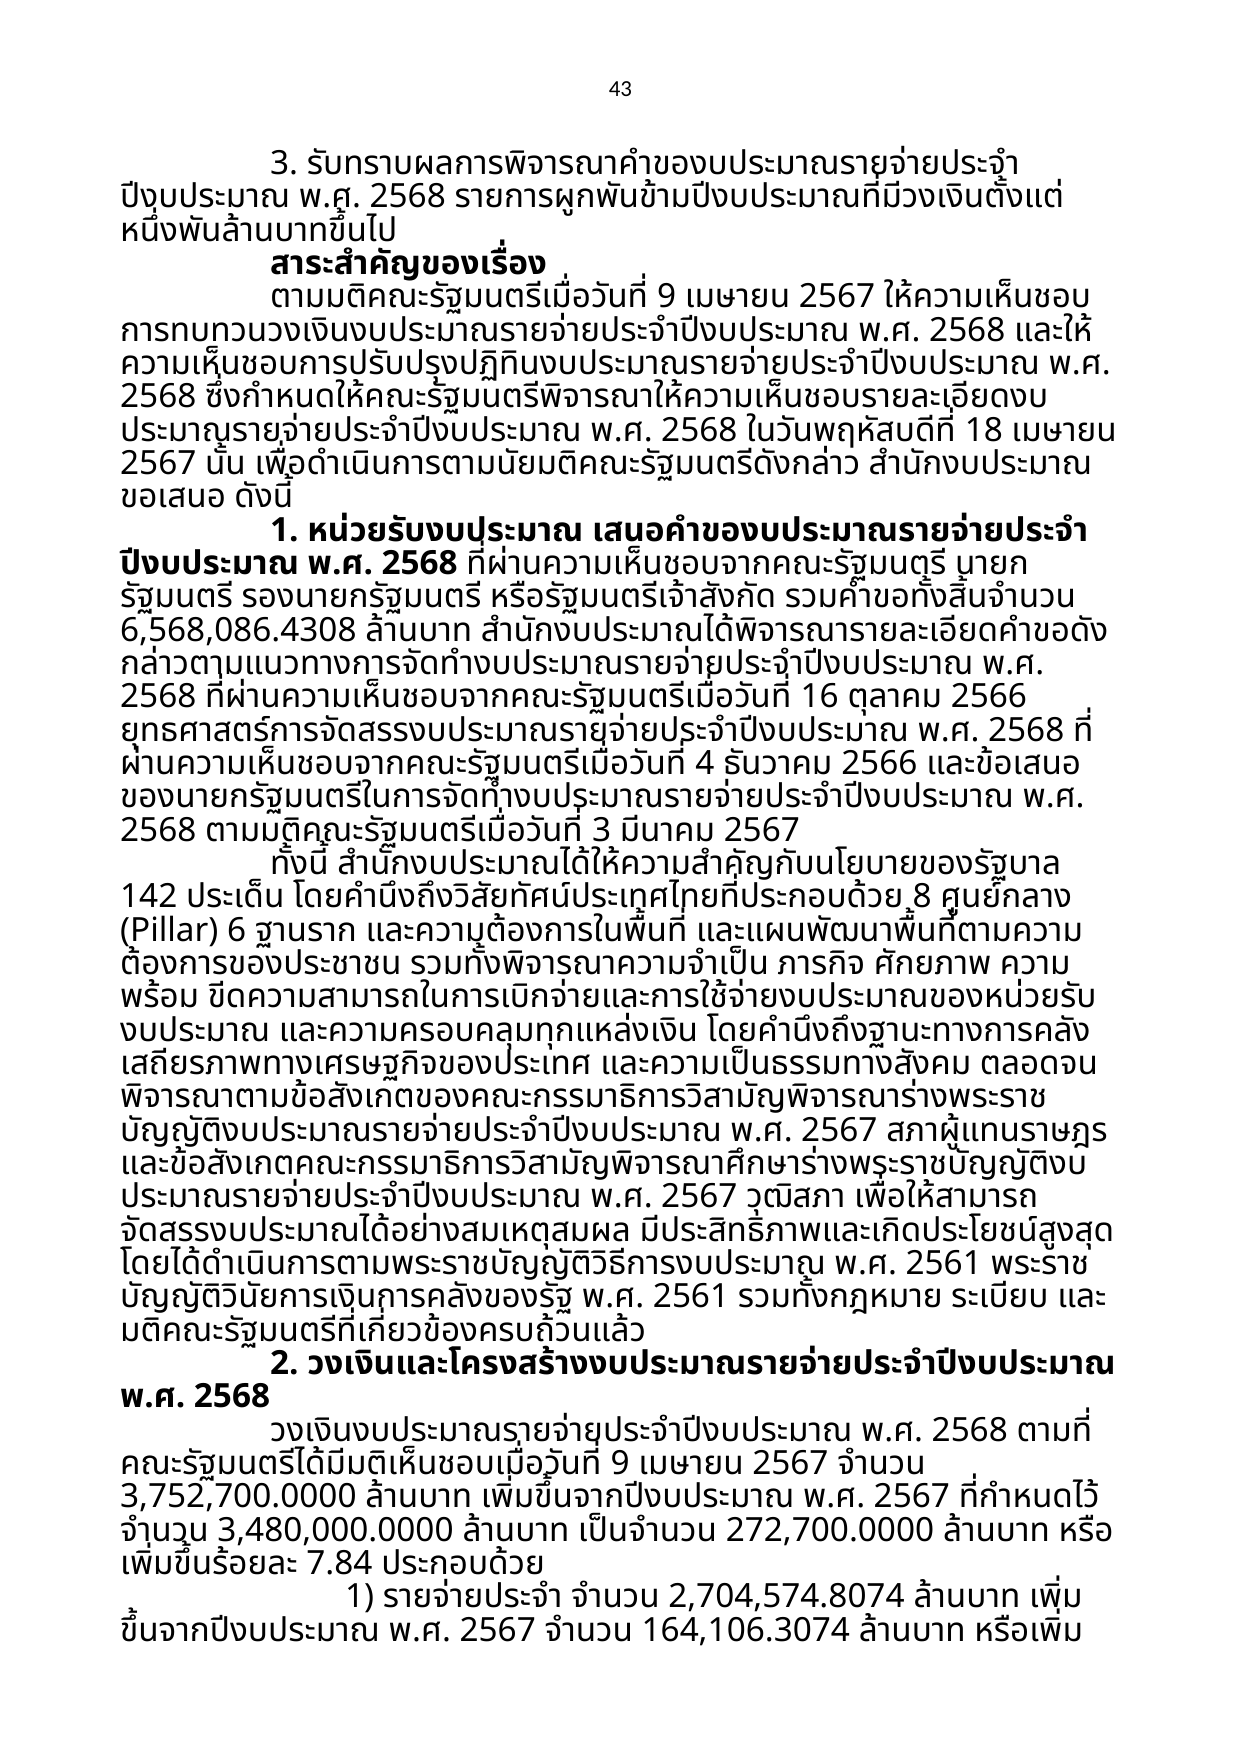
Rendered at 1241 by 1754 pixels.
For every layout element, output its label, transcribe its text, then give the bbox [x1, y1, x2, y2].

text ตามมติคณะรัฐมนตรีเมื่อวันที่ 9 เมษายน 2567 ให้ความเห็นชอบการทบทวนวงเงินงบประมาณรายจ่ายประจำปีงบประมาณ พ.ศ. 2568 และให้ความเห็นชอบการปรับปรุงปฏิทินงบประมาณรายจ่ายประจำปีงบประมาณ พ.ศ. 2568 ซึ่งกำหนดให้คณะรัฐมนตรีพิจารณาให้ความเห็นชอบรายละเอียดงบประมาณรายจ่ายประจำปีงบประมาณ พ.ศ. 2568 ในวันพฤหัสบดีที่ 18 เมษายน 2567 นั้น เพื่อดำเนินการตามนัยมติคณะรัฐมนตรีดังกล่าว สำนักงบประมาณขอเสนอ ดังนี้ [120, 281, 1120, 514]
text 2. วงเงินและโครงสร้างงบประมาณรายจ่ายประจำปีงบประมาณ พ.ศ. 2568 [120, 1348, 1120, 1414]
text สาระสำคัญของเรื่อง [120, 248, 1120, 281]
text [120, 1581, 1120, 1648]
text วงเงินงบประมาณรายจ่ายประจำปีงบประมาณ พ.ศ. 2568 ตามที่คณะรัฐมนตรีได้มีมติเห็นชอบเมื่อวันที่ 9 เมษายน 2567 จํานวน 3,752,700.0000 ล้านบาท เพิ่มขึ้นจากปีงบประมาณ พ.ศ. 2567 ที่กำหนดไว้จำนวน 3,480,000.0000 ล้านบาท เป็นจำนวน 272,700.0000 ล้านบาท หรือเพิ่มขึ้นร้อยละ 7.84 ประกอบด้วย [120, 1414, 1120, 1581]
text 1. หน่วยรับงบประมาณ เสนอคำของบประมาณรายจ่ายประจำปีงบประมาณ พ.ศ. 2568 ที่ผ่านความเห็นชอบจากคณะรัฐมนตรี นายกรัฐมนตรี รองนายกรัฐมนตรี หรือรัฐมนตรีเจ้าสังกัด รวมคำขอทั้งสิ้นจำนวน 6,568,086.4308 ล้านบาท สำนักงบประมาณได้พิจารณารายละเอียดคำขอดังกล่าวตามแนวทางการจัดทำงบประมาณรายจ่ายประจำปีงบประมาณ พ.ศ. 2568 ที่ผ่านความเห็นชอบจากคณะรัฐมนตรีเมื่อวันที่ 16 ตุลาคม 2566 ยุทธศาสตร์การจัดสรรงบประมาณรายจ่ายประจำปีงบประมาณ พ.ศ. 2568 ที่ผ่านความเห็นชอบจากคณะรัฐมนตรีเมื่อวันที่ 4 ธันวาคม 2566 และข้อเสนอของนายกรัฐมนตรีในการจัดทำงบประมาณรายจ่ายประจำปีงบประมาณ พ.ศ. 2568 ตามมติคณะรัฐมนตรีเมื่อวันที่ 3 มีนาคม 2567 [120, 514, 1120, 848]
text 3. รับทราบผลการพิจารณาคำของบประมาณรายจ่ายประจำปีงบประมาณ พ.ศ. 2568 รายการผูกพันข้ามปีงบประมาณที่มีวงเงินตั้งแต่หนึ่งพันล้านบาทขึ้นไป [120, 148, 1120, 248]
text ทั้งนี้ สำนักงบประมาณได้ให้ความสำคัญกับนโยบายของรัฐบาล 142 ประเด็น โดยคำนึงถึงวิสัยทัศน์ประเทศไทยที่ประกอบด้วย 8 ศูนย์กลาง (Pillar) 6 ฐานราก และความต้องการในพื้นที่ และแผนพัฒนาพื้นที่ตามความต้องการของประชาชน รวมทั้งพิจารณาความจำเป็น ภารกิจ ศักยภาพ ความพร้อม ขีดความสามารถในการเบิกจ่ายและการใช้จ่ายงบประมาณของหน่วยรับงบประมาณ และความครอบคลุมทุกแหล่งเงิน โดยคำนึงถึงฐานะทางการคลัง เสถียรภาพทางเศรษฐกิจของประเทศ และความเป็นธรรมทางสังคม ตลอดจนพิจารณาตามข้อสังเกตของคณะกรรมาธิการวิสามัญพิจารณาร่างพระราชบัญญัติงบประมาณรายจ่ายประจำปีงบประมาณ พ.ศ. 2567 สภาผู้แทนราษฎร และข้อสังเกตคณะกรรมาธิการวิสามัญพิจารณาศึกษาร่างพระราชบัญญัติงบประมาณรายจ่ายประจำปีงบประมาณ พ.ศ. 2567 วุฒิสภา เพื่อให้สามารถจัดสรรงบประมาณได้อย่างสมเหตุสมผล มีประสิทธิภาพและเกิดประโยชน์สูงสุด โดยได้ดำเนินการตามพระราชบัญญัติวิธีการงบประมาณ พ.ศ. 2561 พระราชบัญญัติวินัยการเงินการคลังของรัฐ พ.ศ. 2561 รวมทั้งกฎหมาย ระเบียบ และมติคณะรัฐมนตรีที่เกี่ยวข้องครบถ้วนแล้ว [120, 848, 1120, 1348]
